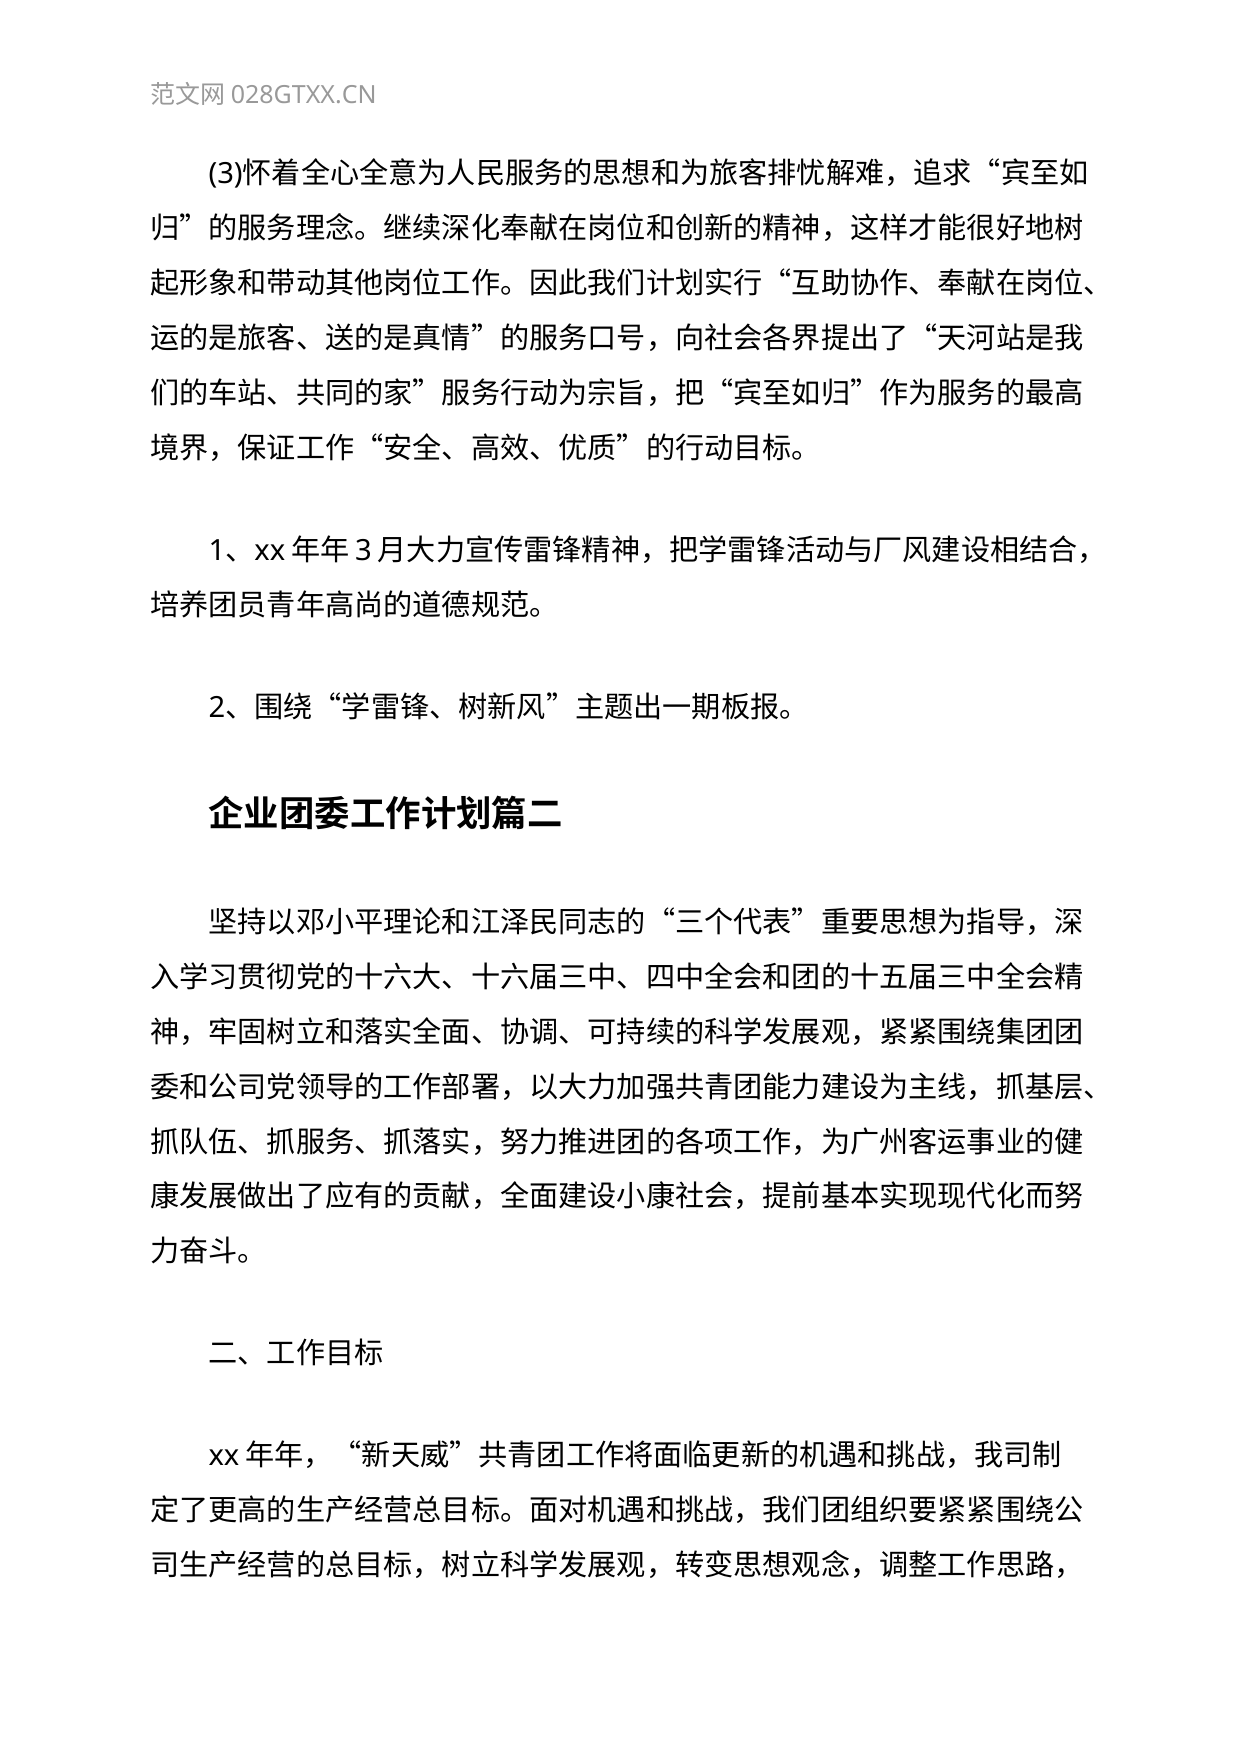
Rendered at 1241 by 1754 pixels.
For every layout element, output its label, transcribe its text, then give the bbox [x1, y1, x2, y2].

text 1、xx年年3月大力宣传雷锋精神，把学雷锋活动与厂风建设相结合，培养团员青年高尚的道德规范。 [150, 526, 1090, 624]
text (3)怀着全心全意为人民服务的思想和为旅客排忧解难，追求“宾至如归”的服务理念。继续深化奉献在岗位和创新的精神，这样才能很好地树起形象和带动其他岗位工作。因此我们计划实行“互助协作、奉献在岗位、运的是旅客、送的是真情”的服务口号，向社会各界提出了“天河站是我们的车站、共同的家”服务行动为宗旨，把“宾至如归”作为服务的最高境界，保证工作“安全、高效、优质”的行动目标。 [150, 150, 1090, 467]
text 2、围绕“学雷锋、树新风”主题出一期板报。 [150, 683, 1090, 726]
text 坚持以邓小平理论和江泽民同志的“三个代表”重要思想为指导，深入学习贯彻党的十六大、十六届三中、四中全会和团的十五届三中全会精神，牢固树立和落实全面、协调、可持续的科学发展观，紧紧围绕集团团委和公司党领导的工作部署，以大力加强共青团能力建设为主线，抓基层、抓队伍、抓服务、抓落实，努力推进团的各项工作，为广州客运事业的健康发展做出了应有的贡献，全面建设小康社会，提前基本实现现代化而努力奋斗。 [150, 898, 1090, 1270]
text 企业团委工作计划篇二 [150, 785, 1090, 836]
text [150, 1431, 1090, 1584]
text 二、工作目标 [150, 1330, 1090, 1372]
